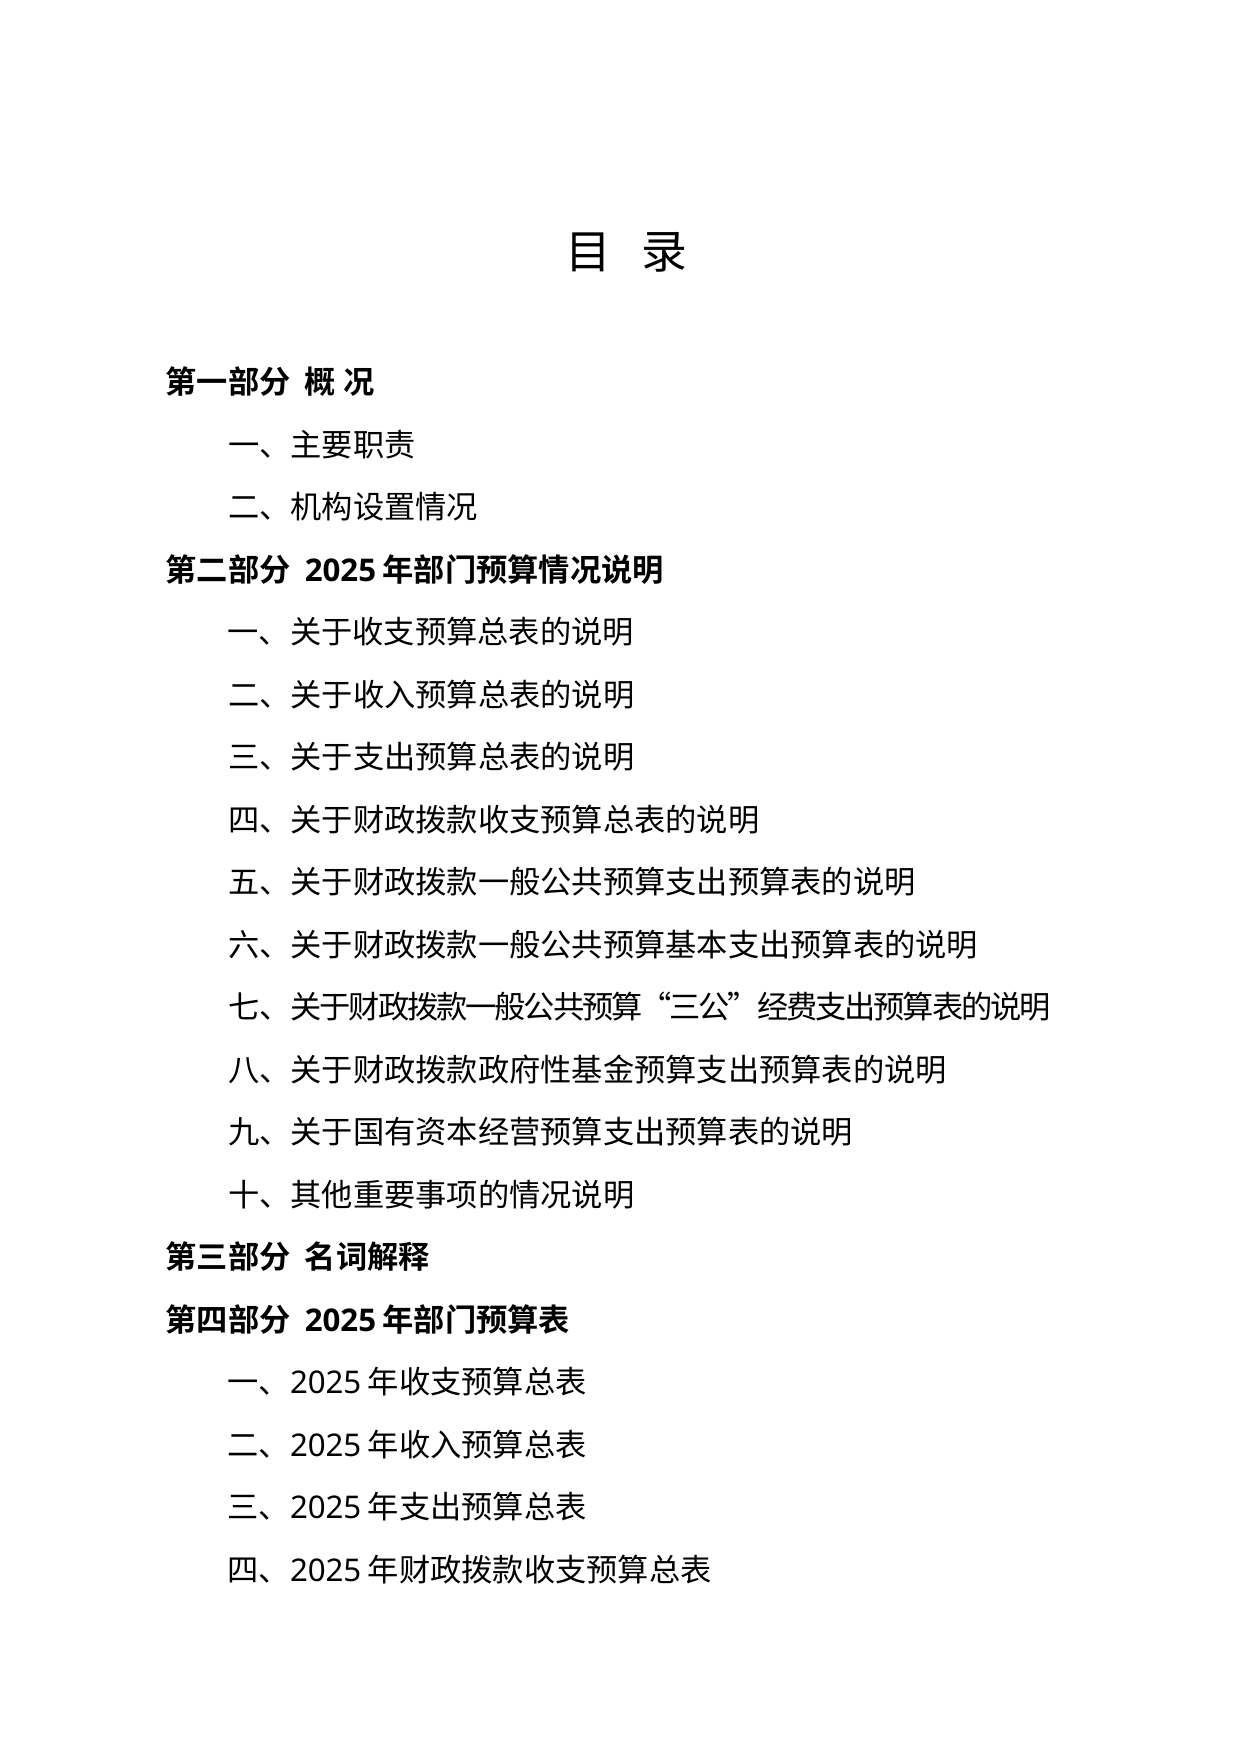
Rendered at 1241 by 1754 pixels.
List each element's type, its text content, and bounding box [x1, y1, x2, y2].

text 第三部分 名词解释 [165, 1218, 1087, 1281]
text 目 录 [165, 218, 1087, 281]
text 第四部分 2025年部门预算表 [165, 1281, 1087, 1343]
text 五、关于财政拨款一般公共预算支出预算表的说明 [165, 843, 1087, 906]
text 四、关于财政拨款收支预算总表的说明 [165, 781, 1087, 843]
text 九、关于国有资本经营预算支出预算表的说明 [165, 1093, 1087, 1156]
text 八、关于财政拨款政府性基金预算支出预算表的说明 [228, 1031, 1087, 1093]
text 六、关于财政拨款一般公共预算基本支出预算表的说明 [165, 906, 1087, 968]
text 一、2025年收支预算总表 [165, 1343, 1087, 1406]
text 十、其他重要事项的情况说明 [165, 1156, 1087, 1218]
text 二、关于收入预算总表的说明 [165, 656, 1087, 718]
text 第一部分 概 况 [165, 343, 1087, 406]
text 一、关于收支预算总表的说明 [165, 593, 1087, 656]
text 第二部分 2025年部门预算情况说明 [165, 531, 1087, 593]
text 四、2025年财政拨款收支预算总表 [165, 1531, 1087, 1593]
text 三、2025年支出预算总表 [165, 1468, 1087, 1531]
text 一、主要职责 [165, 406, 1087, 468]
text 七、关于财政拨款一般公共预算“三公”经费支出预算表的说明 [165, 968, 1087, 1031]
text 二、2025年收入预算总表 [165, 1406, 1087, 1468]
text 二、机构设置情况 [165, 468, 1087, 531]
text 三、关于支出预算总表的说明 [165, 718, 1087, 781]
